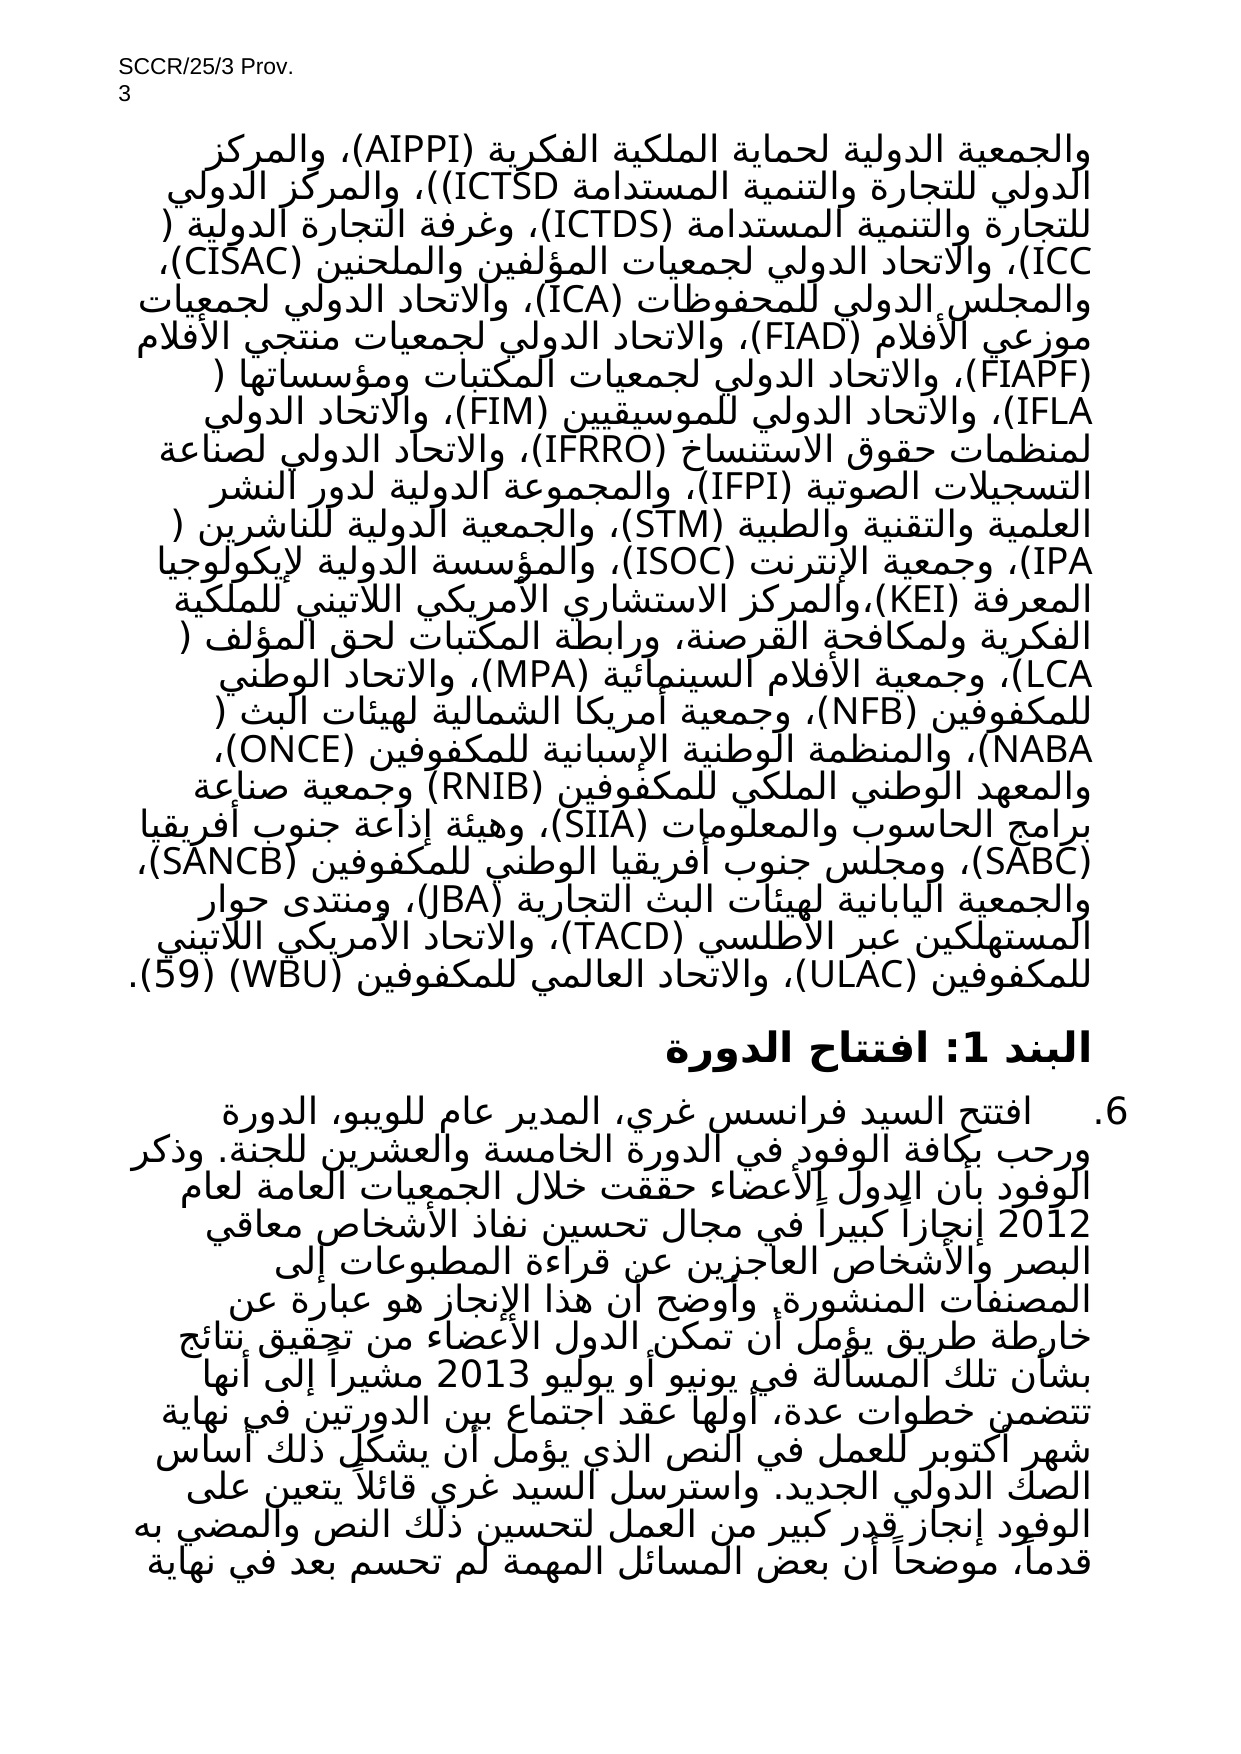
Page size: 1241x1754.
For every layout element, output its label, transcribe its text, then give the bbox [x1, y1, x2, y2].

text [118, 1095, 1092, 1582]
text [118, 132, 1092, 995]
text البند 1: افتتاح الدورة [118, 1032, 1092, 1070]
